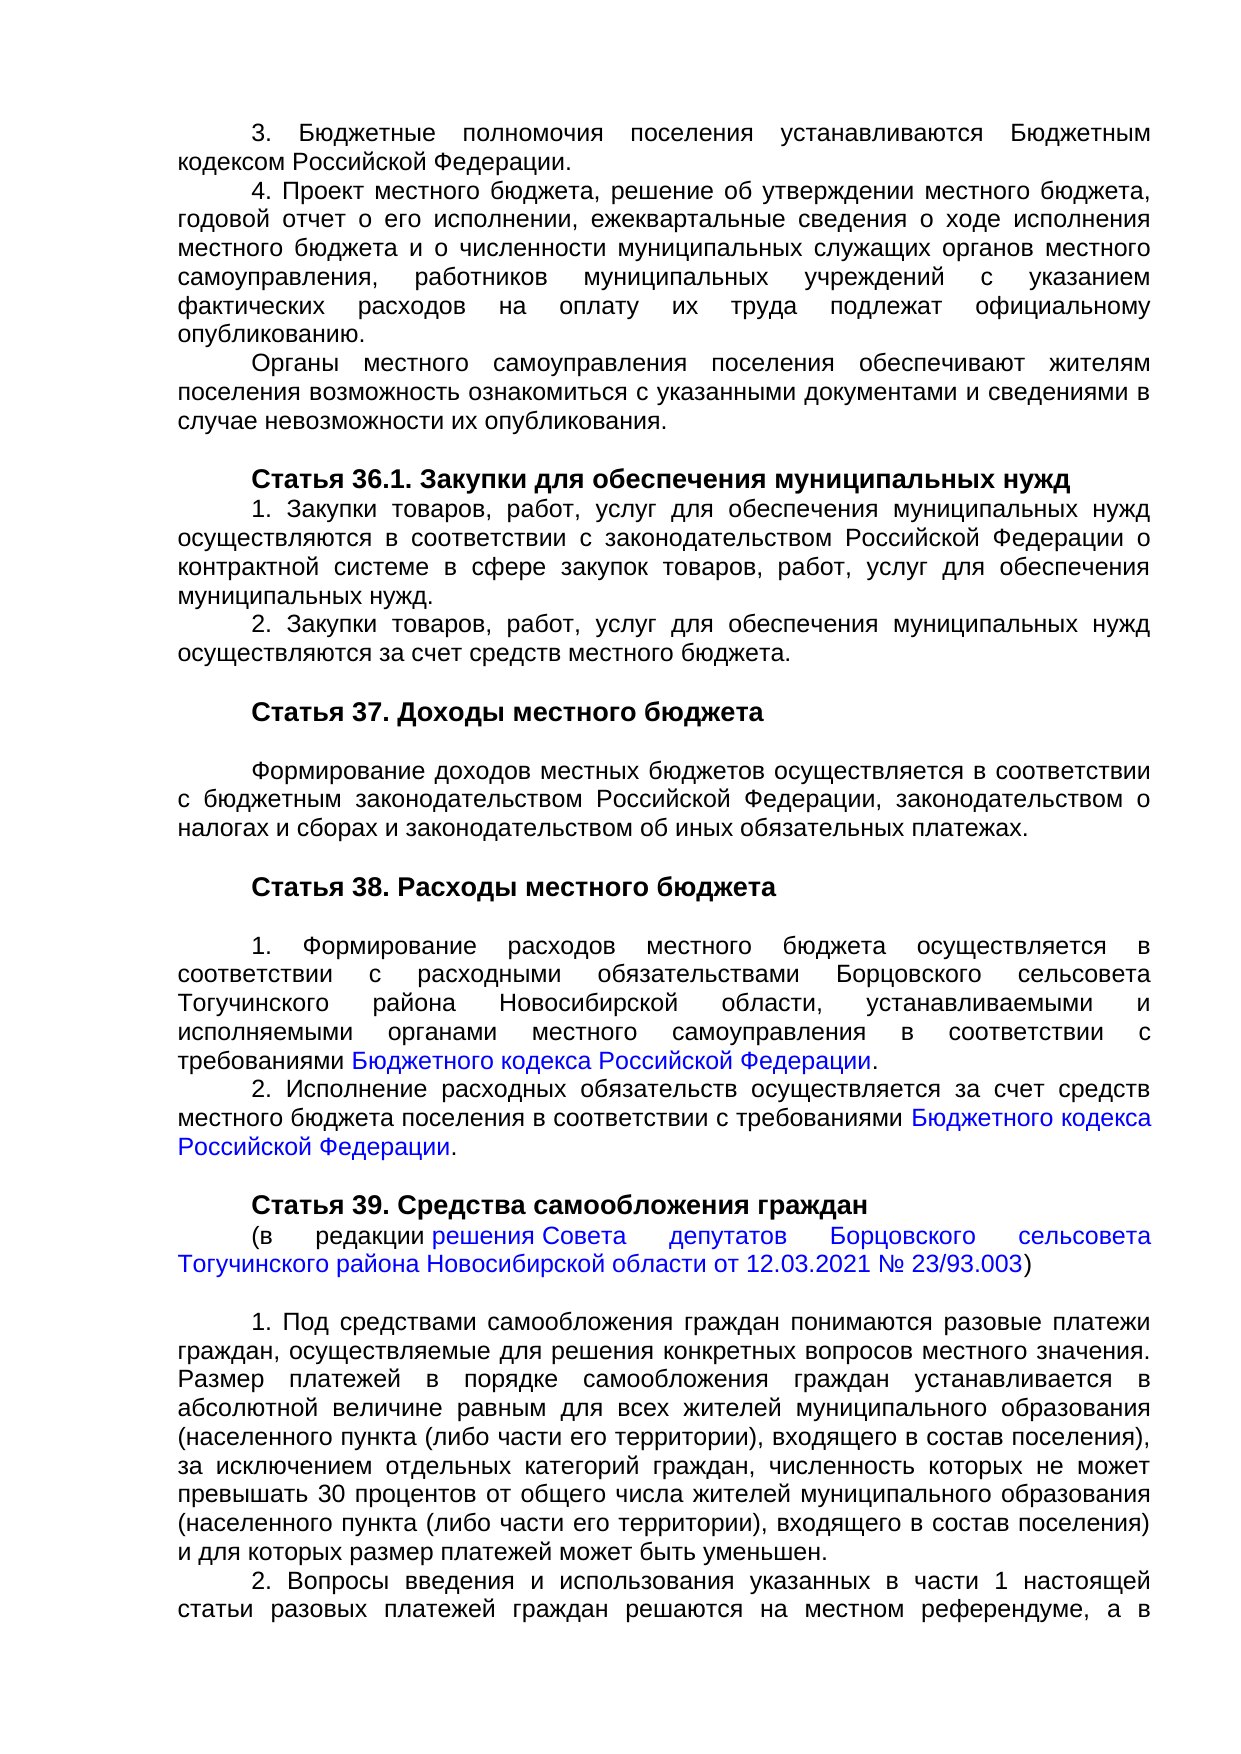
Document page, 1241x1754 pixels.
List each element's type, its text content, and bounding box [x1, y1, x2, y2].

text 1. Закупки товаров, работ, услуг для обеспечения муниципальных нужд осуществляются в соответствии с законодательством Российской Федерации о контрактной системе в сфере закупок товаров, работ, услуг для обеспечения муниципальных нужд. [177, 494, 1152, 609]
text 1. Под средствами самообложения граждан понимаются разовые платежи граждан, осуществляемые для решения конкретных вопросов местного значения. Размер платежей в порядке самообложения граждан устанавливается в абсолютной величине равным для всех жителей муниципального образования (населенного пункта (либо части его территории), входящего в состав поселения), за исключением отдельных категорий граждан, численность которых не может превышать 30 процентов от общего числа жителей муниципального образования (населенного пункта (либо части его территории), входящего в состав поселения) и для которых размер платежей может быть уменьшен. [177, 1307, 1152, 1566]
text 2. Исполнение расходных обязательств осуществляется за счет средств местного бюджета поселения в соответствии с требованиями Бюджетного кодекса Российской Федерации. [177, 1074, 1152, 1161]
text Статья 37. Доходы местного бюджета [177, 696, 1152, 727]
text Органы местного самоуправления поселения обеспечивают жителям поселения возможность ознакомиться с указанными документами и сведениями в случае невозможности их опубликования. [177, 348, 1152, 434]
text Статья 39. Средства самообложения граждан [177, 1189, 1152, 1221]
text (в редакции решения Совета депутатов Борцовского сельсовета Тогучинского района Новосибирской области от 12.03.2021 № 23/93.003) [177, 1221, 1152, 1278]
text 4. Проект местного бюджета, решение об утверждении местного бюджета, годовой отчет о его исполнении, ежеквартальные сведения о ходе исполнения местного бюджета и о численности муниципальных служащих органов местного самоуправления, работников муниципальных учреждений с указанием фактических расходов на оплату их труда подлежат официальному опубликованию. [177, 176, 1152, 348]
text 3. Бюджетные полномочия поселения устанавливаются Бюджетным кодексом Российской Федерации. [177, 118, 1152, 176]
text 1. Формирование расходов местного бюджета осуществляется в соответствии с расходными обязательствами Борцовского сельсовета Тогучинского района Новосибирской области, устанавливаемыми и исполняемыми органами местного самоуправления в соответствии с требованиями Бюджетного кодекса Российской Федерации. [177, 931, 1152, 1074]
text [177, 1566, 1152, 1623]
text Формирование доходов местных бюджетов осуществляется в соответствии с бюджетным законодательством Российской Федерации, законодательством о налогах и сборах и законодательством об иных обязательных платежах. [177, 756, 1152, 842]
text Статья 36.1. Закупки для обеспечения муниципальных нужд [177, 463, 1152, 494]
text 2. Закупки товаров, работ, услуг для обеспечения муниципальных нужд осуществляются за счет средств местного бюджета. [177, 609, 1152, 667]
text Статья 38. Расходы местного бюджета [177, 871, 1152, 902]
